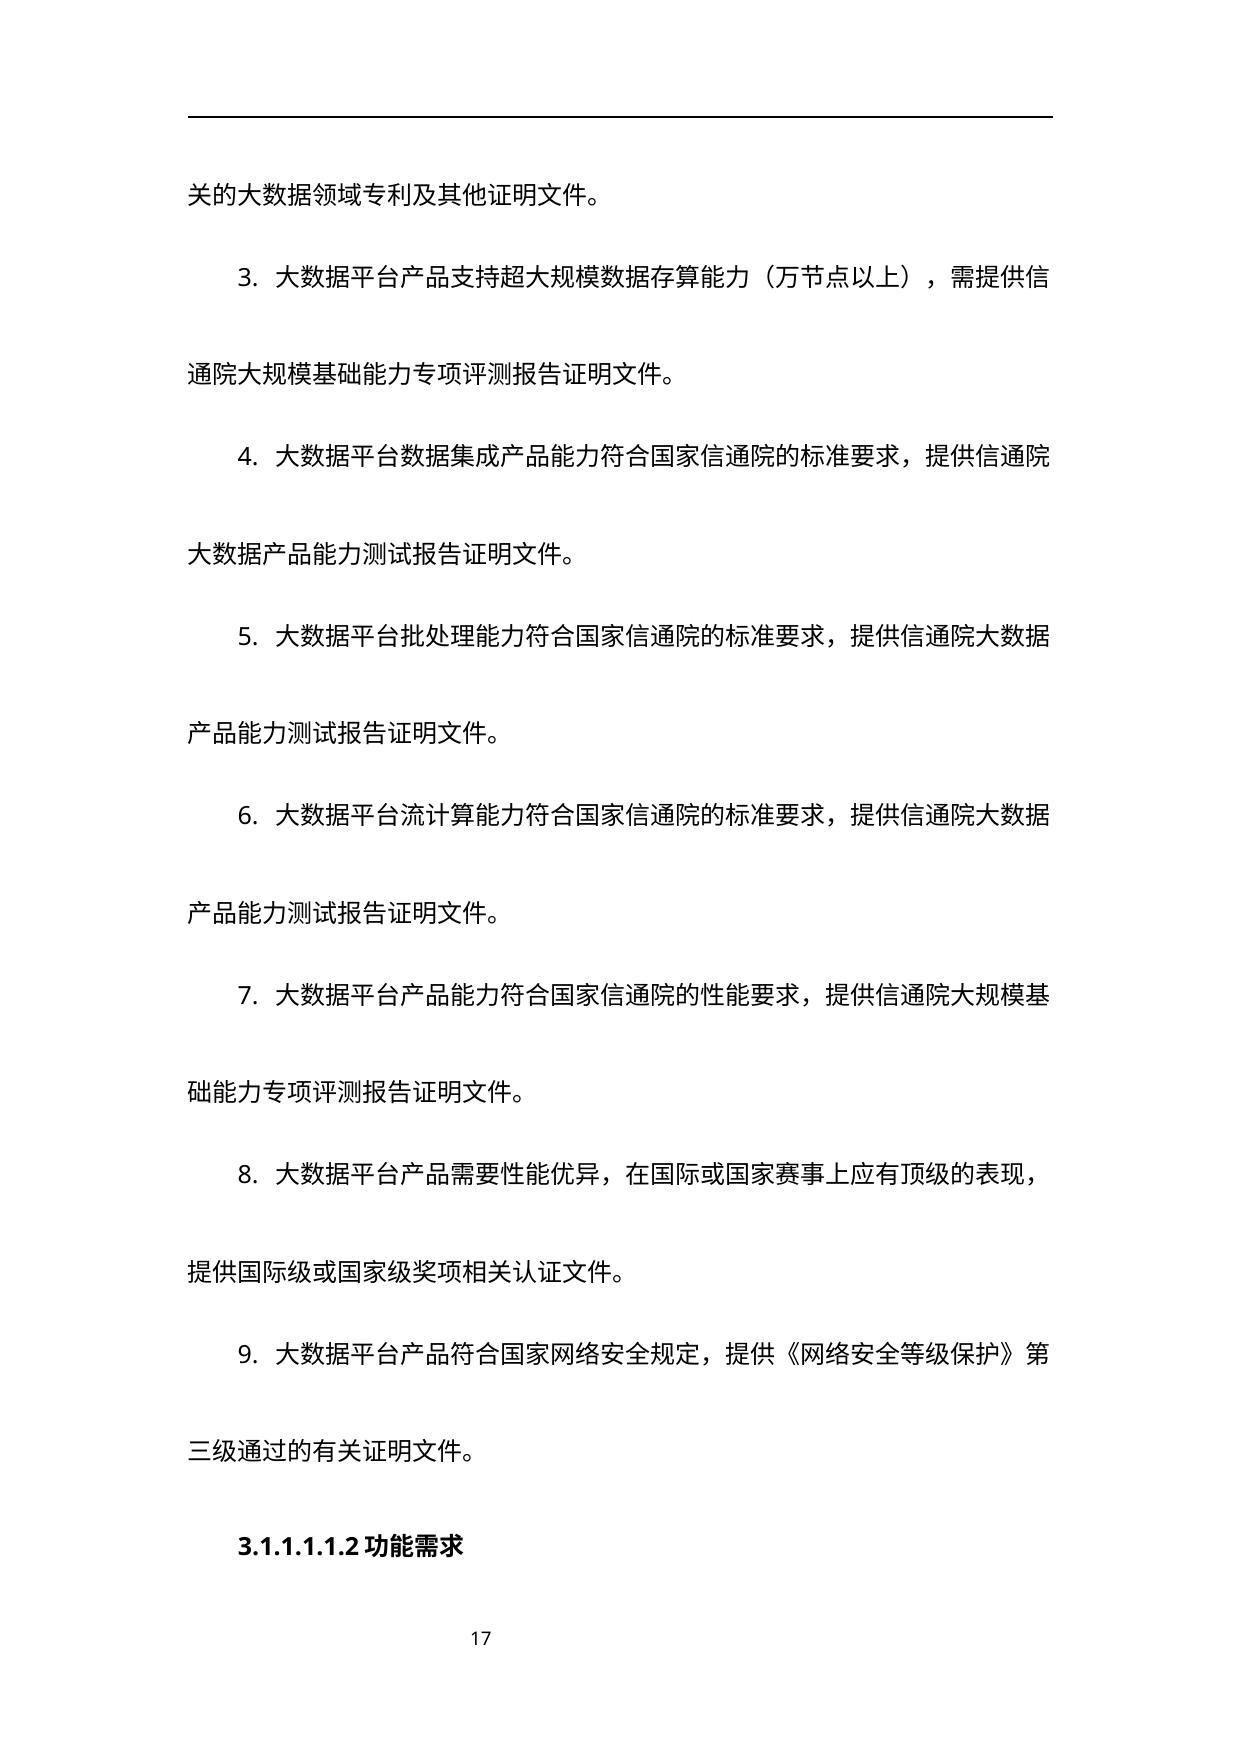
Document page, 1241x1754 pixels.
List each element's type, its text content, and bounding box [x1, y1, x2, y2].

text 7. 大数据平台产品能力符合国家信通院的性能要求，提供信通院大规模基础能力专项评测报告证明文件。 [187, 962, 1053, 1124]
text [187, 162, 1053, 227]
text 6. 大数据平台流计算能力符合国家信通院的标准要求，提供信通院大数据产品能力测试报告证明文件。 [187, 782, 1053, 945]
list 3.1.1.1.1.2功能需求 [187, 1513, 1053, 1578]
text 3. 大数据平台产品支持超大规模数据存算能力（万节点以上），需提供信通院大规模基础能力专项评测报告证明文件。 [187, 244, 1053, 406]
text 5. 大数据平台批处理能力符合国家信通院的标准要求，提供信通院大数据产品能力测试报告证明文件。 [187, 603, 1053, 765]
text 8. 大数据平台产品需要性能优异，在国际或国家赛事上应有顶级的表现，提供国际级或国家级奖项相关认证文件。 [187, 1141, 1053, 1304]
text 9. 大数据平台产品符合国家网络安全规定，提供《网络安全等级保护》第三级通过的有关证明文件。 [187, 1321, 1053, 1483]
text 4. 大数据平台数据集成产品能力符合国家信通院的标准要求，提供信通院大数据产品能力测试报告证明文件。 [187, 423, 1053, 586]
